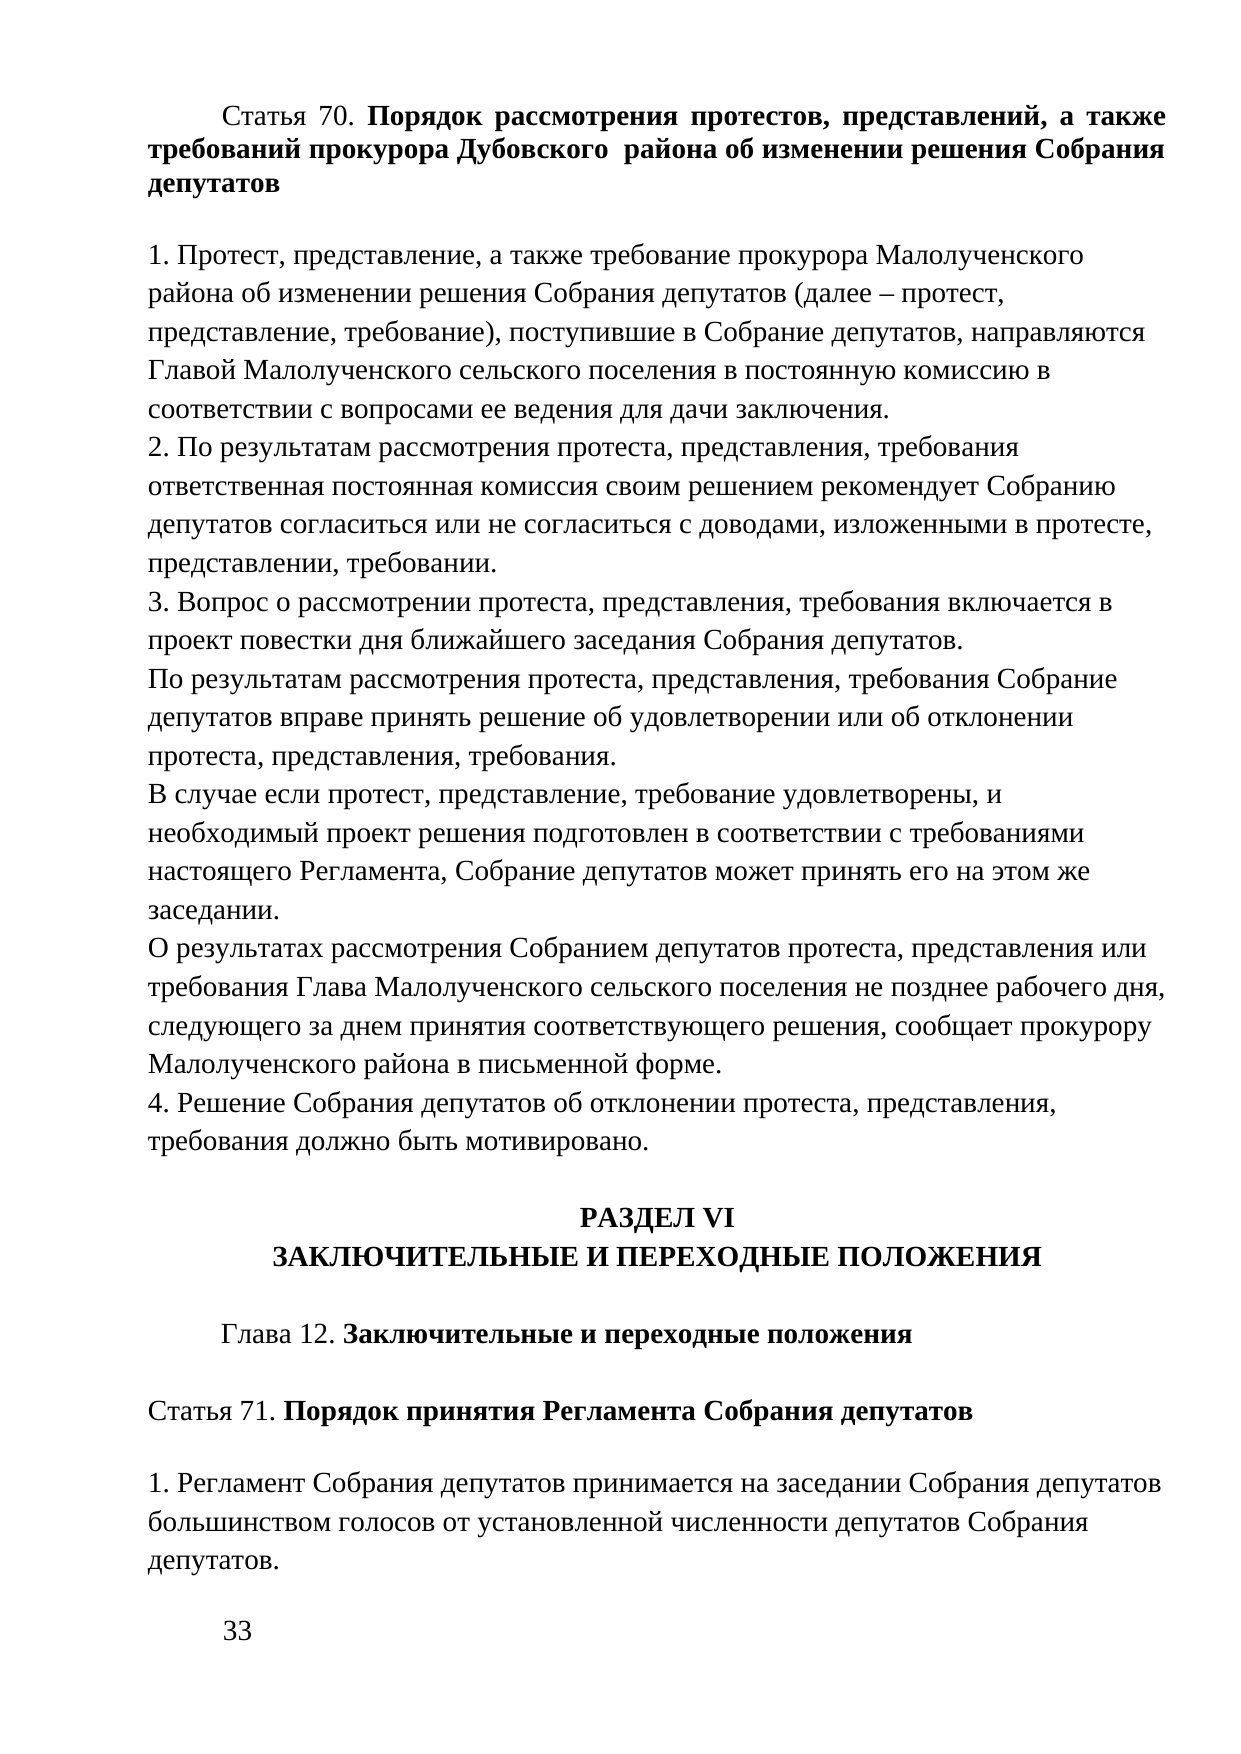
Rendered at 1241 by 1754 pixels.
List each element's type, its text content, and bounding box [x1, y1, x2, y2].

text ЗАКЛЮЧИТЕЛЬНЫЕ И ПЕРЕХОДНЫЕ ПОЛОЖЕНИЯ [148, 1239, 1167, 1272]
subtitle Статья 71. Порядок принятия Регламента Собрания депутатов [148, 1393, 1167, 1427]
text Глава 12. Заключительные и переходные положения [148, 1316, 1167, 1349]
text 2. По результатам рассмотрения протеста, представления, требования ответственная постоянная комиссия своим решением рекомендует Собранию депутатов согласиться или не согласиться с доводами, изложенными в протесте, представлении, требовании. [148, 429, 1167, 579]
subtitle Статья 70. Порядок рассмотрения протестов, представлений, а также требований прокурора Дубовского района об изменении решения Собрания депутатов [148, 98, 1167, 198]
text 4. Решение Собрания депутатов об отклонении протеста, представления, требования должно быть мотивировано. [148, 1085, 1167, 1157]
text 3. Вопрос о рассмотрении протеста, представления, требования включается в проект повестки дня ближайшего заседания Собрания депутатов. [148, 584, 1167, 656]
text 1. Регламент Собрания депутатов принимается на заседании Собрания депутатов большинством голосов от установленной численности депутатов Собрания депутатов. [148, 1465, 1167, 1576]
text 1. Протест, представление, а также требование прокурора Малолученского района об изменении решения Собрания депутатов (далее – протест, представление, требование), поступившие в Собрание депутатов, направляются Главой Малолученского сельского поселения в постоянную комиссию в соответствии с вопросами ее ведения для дачи заключения. [148, 237, 1167, 424]
text По результатам рассмотрения протеста, представления, требования Собрание депутатов вправе принять решение об удовлетворении или об отклонении протеста, представления, требования. [148, 661, 1167, 771]
text В случае если протест, представление, требование удовлетворены, и необходимый проект решения подготовлен в соответствии с требованиями настоящего Регламента, Собрание депутатов может принять его на этом же заседании. [148, 776, 1167, 926]
text О результатах рассмотрения Собранием депутатов протеста, представления или требования Глава Малолученского сельского поселения не позднее рабочего дня, следующего за днем принятия соответствующего решения, сообщает прокурору Малолученского района в письменной форме. [148, 931, 1167, 1080]
text РАЗДЕЛ VI [148, 1200, 1167, 1234]
